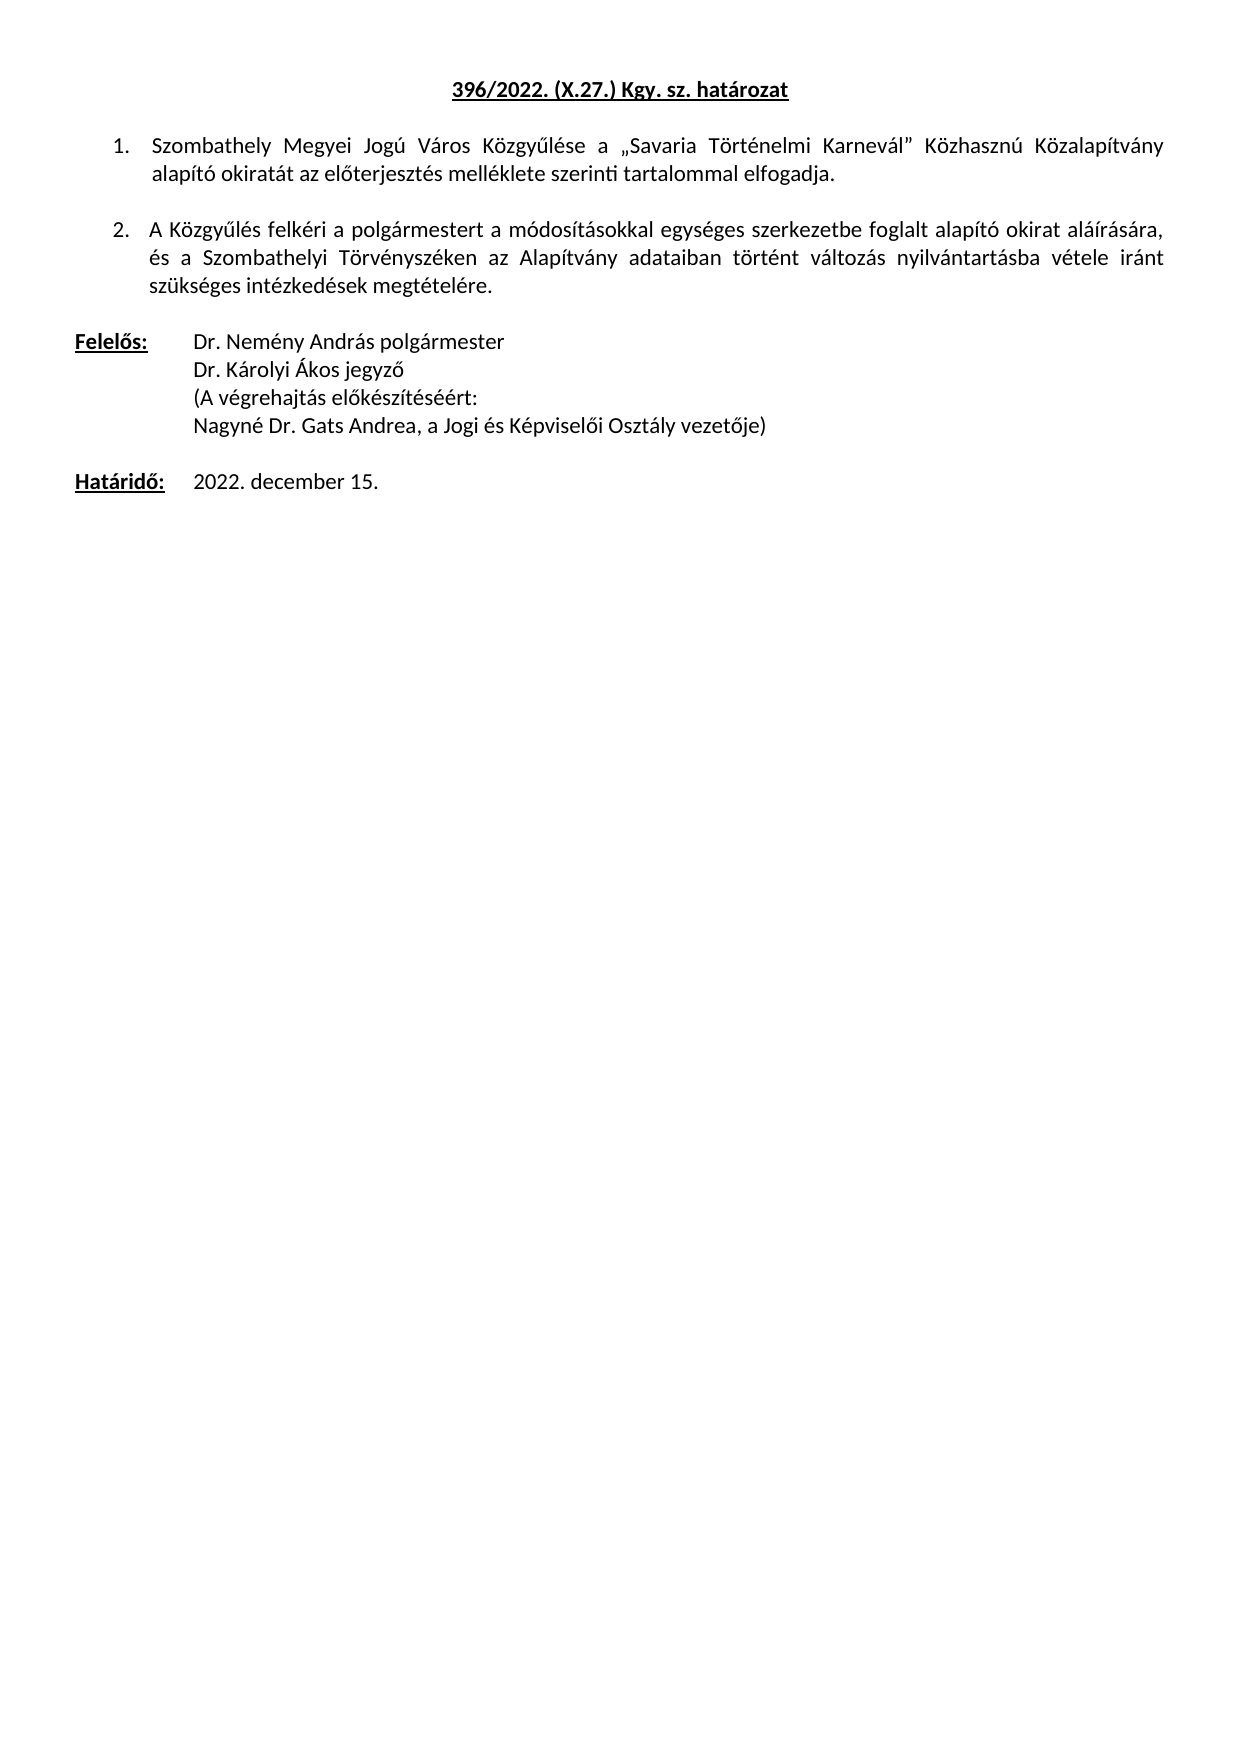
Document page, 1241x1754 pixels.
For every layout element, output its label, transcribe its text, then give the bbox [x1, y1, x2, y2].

text Dr. Károlyi Ákos jegyző [75, 355, 1165, 383]
text Felelős: Dr. Nemény András polgármester [75, 327, 1165, 355]
list A Közgyűlés felkéri a polgármestert a módosításokkal egységes szerkezetbe foglalt alapító okirat aláírására, és a Szombathelyi Törvényszéken az Alapítvány adataiban történt változás nyilvántartásba vétele iránt szükséges intézkedések megtételére. [112, 215, 1165, 299]
text (A végrehajtás előkészítéséért: [75, 383, 1165, 411]
text 396/2022. (X.27.) Kgy. sz. határozat [75, 75, 1165, 103]
list Szombathely Megyei Jogú Város Közgyűlése a „Savaria Történelmi Karnevál” Közhasznú Közalapítvány alapító okiratát az előterjesztés melléklete szerinti tartalommal elfogadja. [112, 131, 1165, 187]
text Nagyné Dr. Gats Andrea, a Jogi és Képviselői Osztály vezetője) [193, 411, 1165, 439]
text Határidő: 2022. december 15. [75, 467, 1165, 495]
